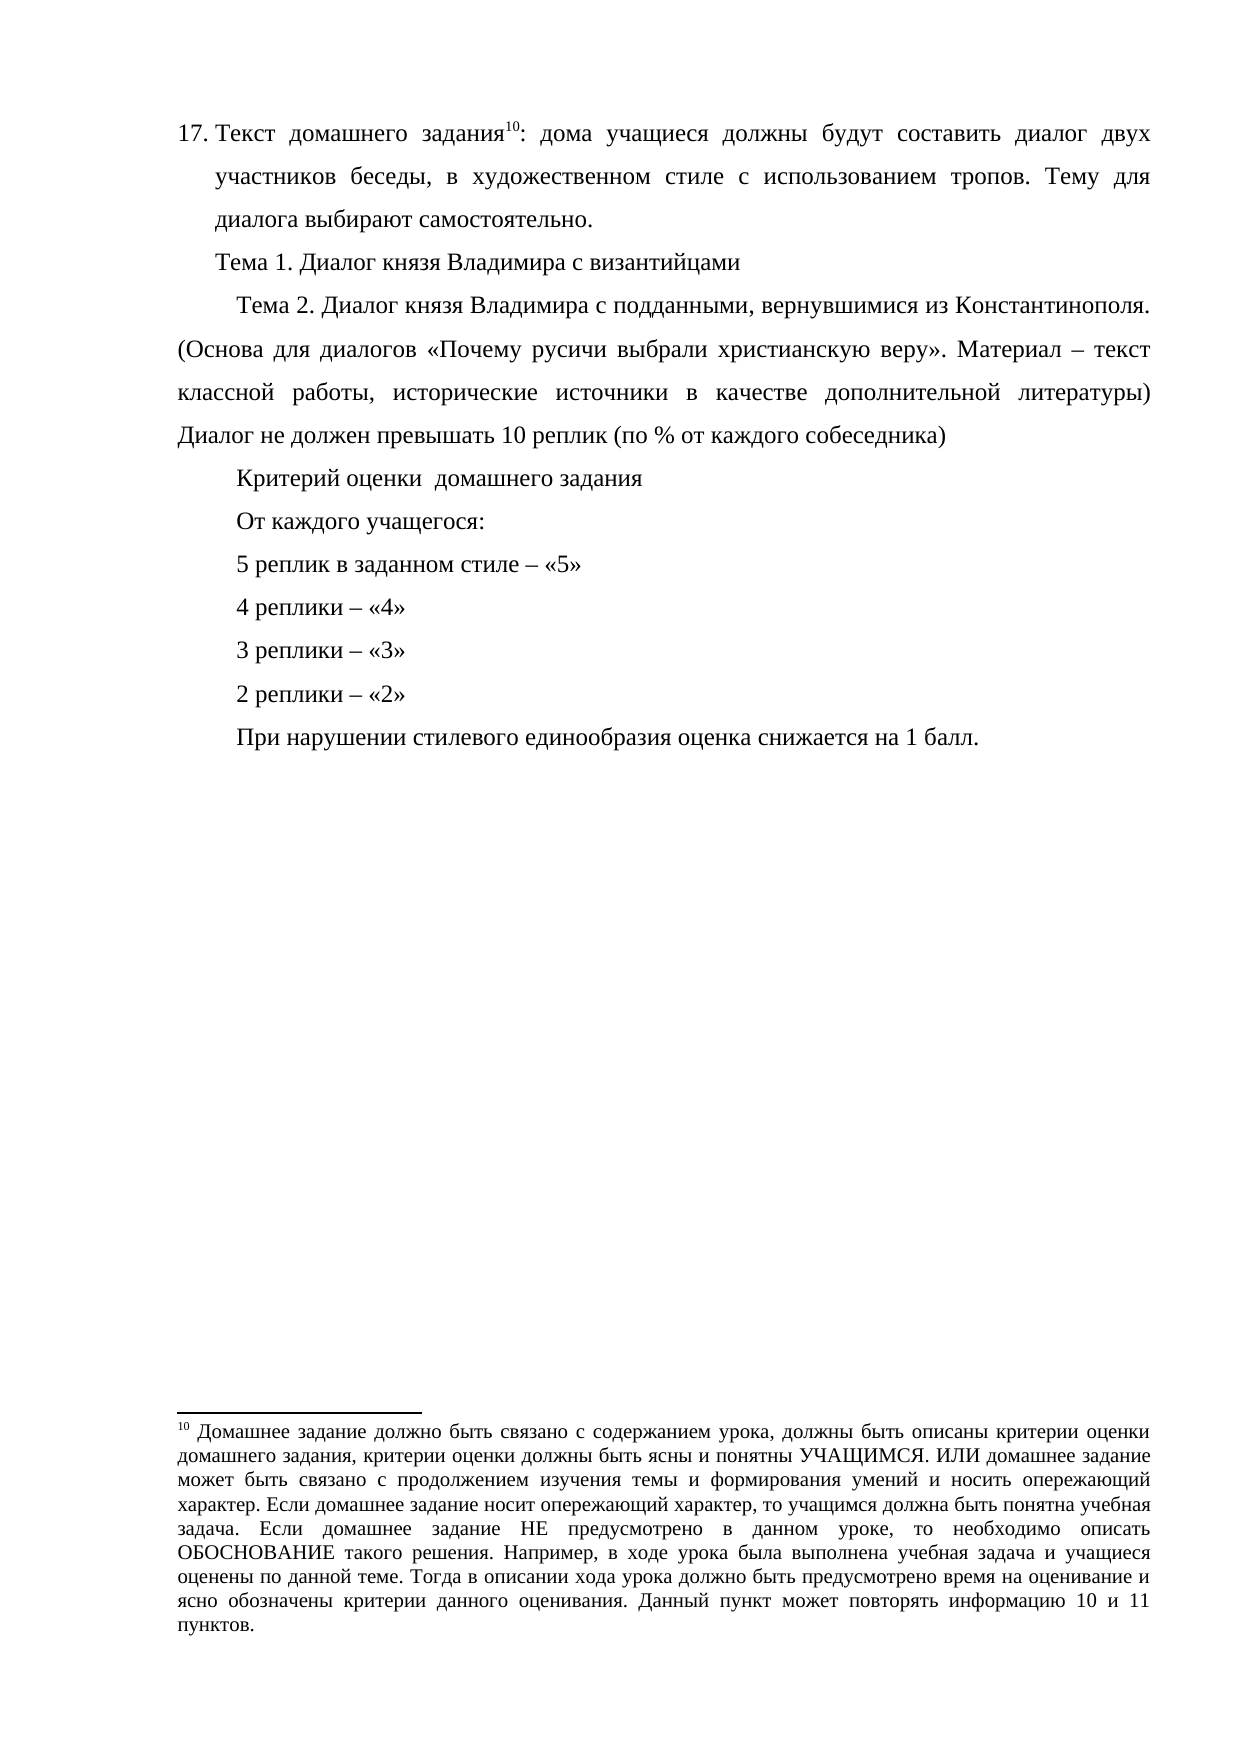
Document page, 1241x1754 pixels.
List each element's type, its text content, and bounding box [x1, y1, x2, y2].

list Текст домашнего задания: дома учащиеся должны будут составить диалог двух участников беседы, в художественном стиле с использованием тропов. Тему для диалога выбирают самостоятельно. [177, 118, 1152, 233]
list 2 реплики – «2» [177, 679, 1152, 707]
list 3 реплики – «3» [177, 636, 1152, 664]
list Тема 2. Диалог князя Владимира с подданными, вернувшимися из Константинополя. (Основа для диалогов «Почему русичи выбрали христианскую веру». Материал – текст классной работы, исторические источники в качестве дополнительной литературы) Диалог не должен превышать 10 реплик (по % от каждого собеседника) [177, 291, 1152, 449]
list От каждого учащегося: [177, 506, 1152, 535]
list Тема 1. Диалог князя Владимира с византийцами [215, 247, 1152, 276]
list 5 реплик в заданном стиле – «5» [177, 549, 1152, 578]
list При нарушении стилевого единообразия оценка снижается на 1 балл. [177, 722, 1152, 751]
list Критерий оценки домашнего задания [177, 463, 1152, 492]
list 4 реплики – «4» [177, 592, 1152, 621]
